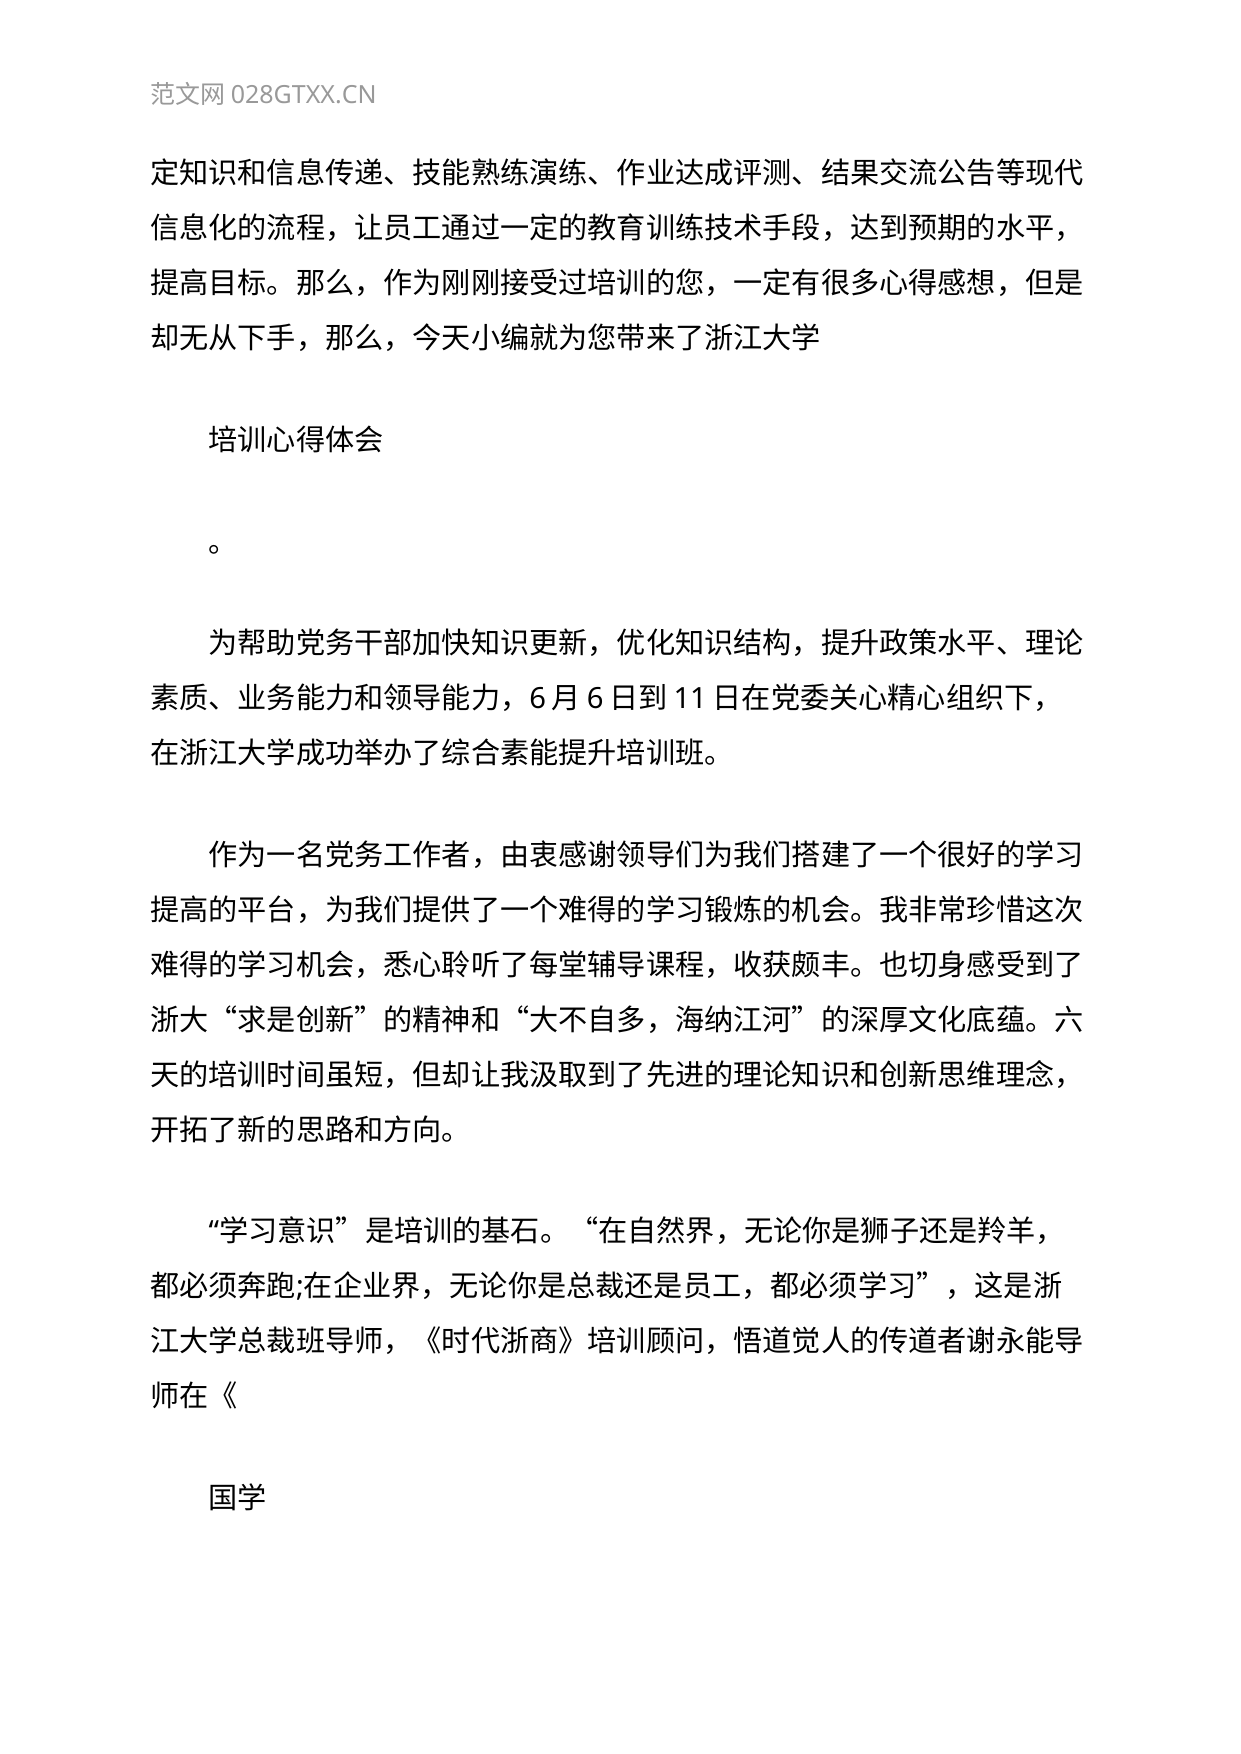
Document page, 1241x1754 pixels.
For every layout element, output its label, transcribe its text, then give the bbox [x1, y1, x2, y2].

text 培训心得体会 [150, 416, 1090, 459]
text 为帮助党务干部加快知识更新，优化知识结构，提升政策水平、理论素质、业务能力和领导能力，6月6日到11日在党委关心精心组织下，在浙江大学成功举办了综合素能提升培训班。 [150, 620, 1090, 772]
text 国学 [150, 1474, 1090, 1517]
text “学习意识”是培训的基石。“在自然界，无论你是狮子还是羚羊，都必须奔跑;在企业界，无论你是总裁还是员工，都必须学习”，这是浙江大学总裁班导师，《时代浙商》培训顾问，悟道觉人的传道者谢永能导师在《 [150, 1208, 1090, 1415]
text 。 [150, 518, 1090, 561]
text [150, 150, 1090, 357]
text 作为一名党务工作者，由衷感谢领导们为我们搭建了一个很好的学习提高的平台，为我们提供了一个难得的学习锻炼的机会。我非常珍惜这次难得的学习机会，悉心聆听了每堂辅导课程，收获颇丰。也切身感受到了浙大“求是创新”的精神和“大不自多，海纳江河”的深厚文化底蕴。六天的培训时间虽短，但却让我汲取到了先进的理论知识和创新思维理念，开拓了新的思路和方向。 [150, 832, 1090, 1148]
